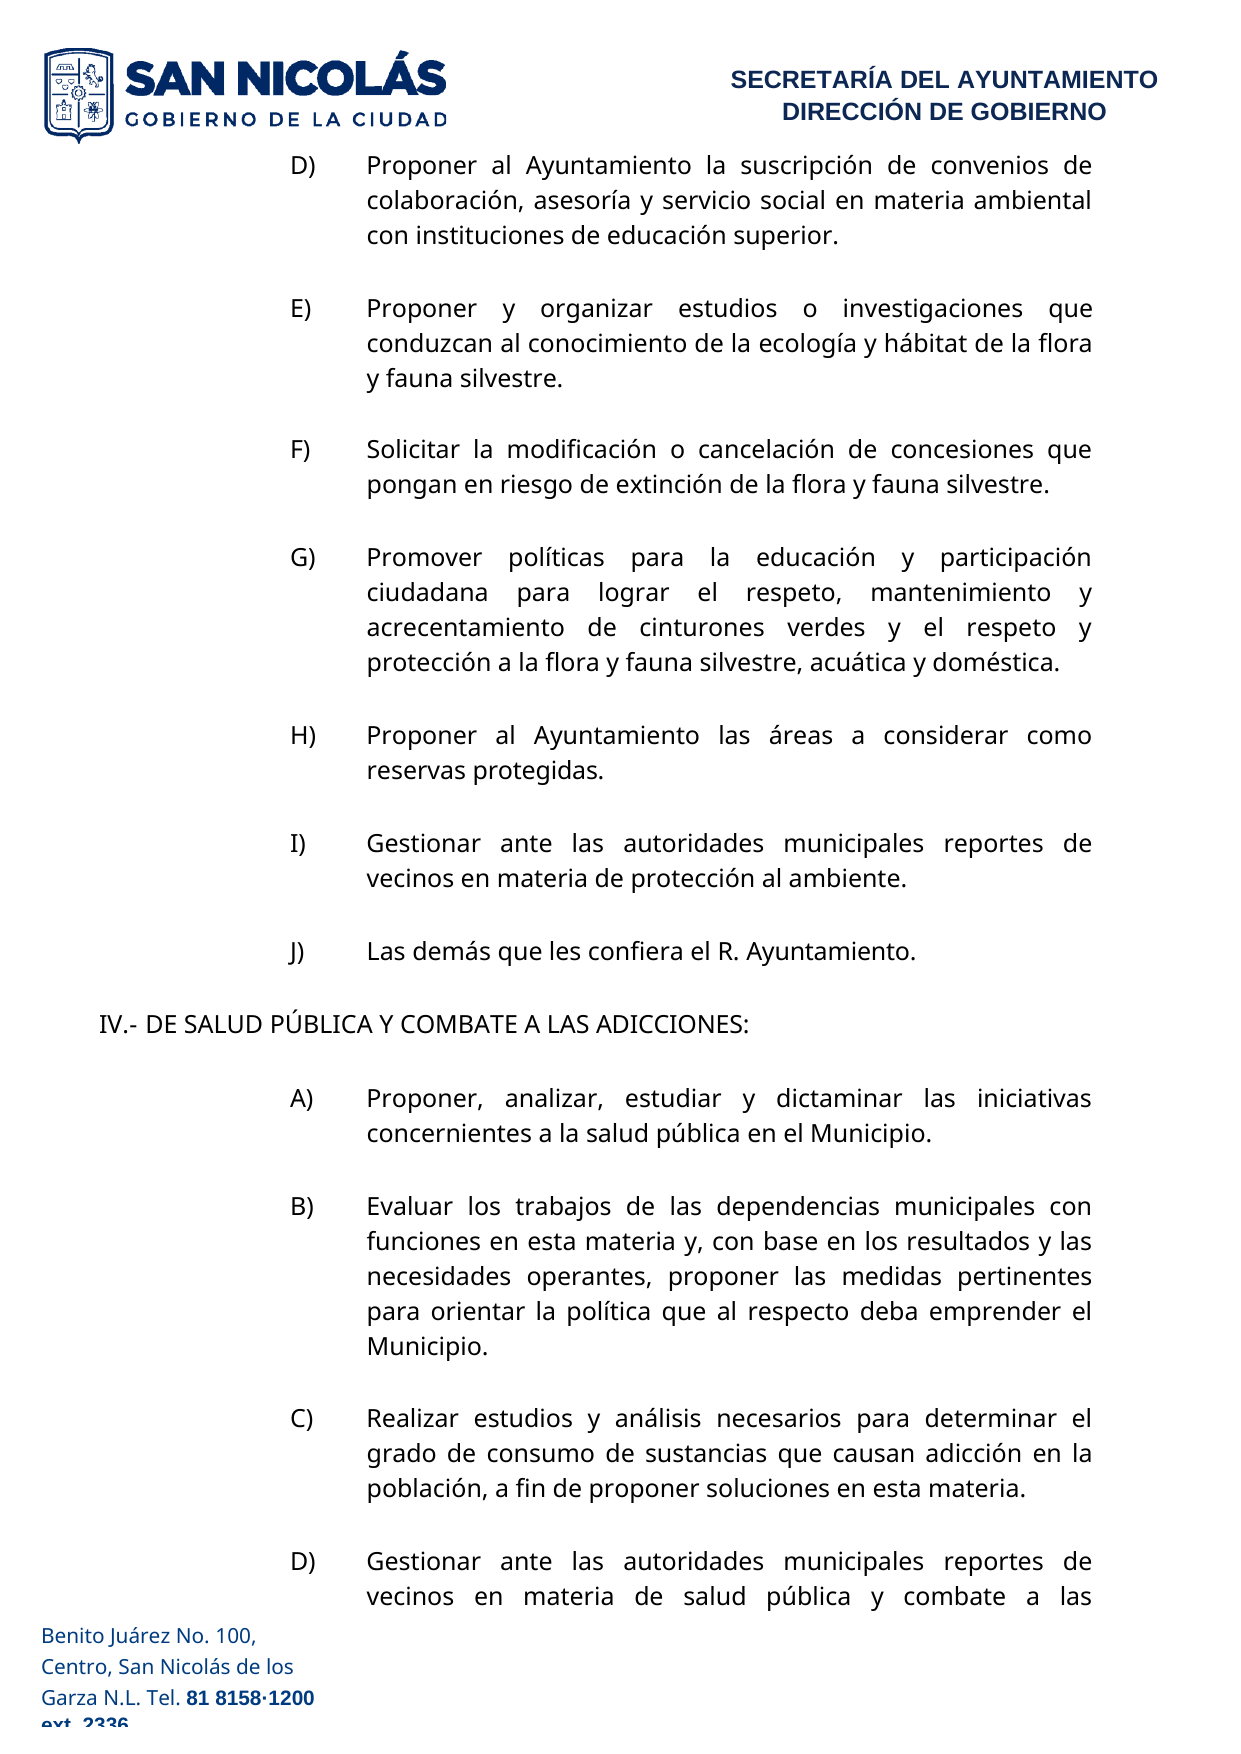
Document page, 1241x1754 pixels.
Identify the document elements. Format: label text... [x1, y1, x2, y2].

list Proponer al Ayuntamiento la suscripción de convenios de colaboración, asesoría y servicio social en materia ambiental con instituciones de educación superior. [290, 148, 1093, 252]
text IV.- DE SALUD PÚBLICA Y COMBATE A LAS ADICCIONES: [99, 1007, 1122, 1041]
list Gestionar ante las autoridades municipales reportes de vecinos en materia de protección al ambiente. [290, 825, 1093, 894]
list Gestionar ante las autoridades municipales reportes de vecinos en materia de salud pública y combate a las adicciones. [290, 1544, 1093, 1613]
list Las demás que les confiera el R. Ayuntamiento. [290, 934, 1122, 968]
list Promover políticas para la educación y participación ciudadana para lograr el respeto, mantenimiento y acrecentamiento de cinturones verdes y el respeto y protección a la flora y fauna silvestre, acuática y doméstica. [290, 540, 1093, 679]
list Proponer al Ayuntamiento las áreas a considerar como reservas protegidas. [290, 718, 1093, 787]
list Proponer y organizar estudios o investigaciones que conduzcan al conocimiento de la ecología y hábitat de la flora y fauna silvestre. [290, 291, 1093, 395]
list Proponer, analizar, estudiar y dictaminar las iniciativas concernientes a la salud pública en el Municipio. [290, 1080, 1093, 1149]
list Solicitar la modificación o cancelación de concesiones que pongan en riesgo de extinción de la flora y fauna silvestre. [290, 432, 1093, 501]
picture [44, 48, 447, 144]
list Evaluar los trabajos de las dependencias municipales con funciones en esta materia y, con base en los resultados y las necesidades operantes, proponer las medidas pertinentes para orientar la política que al respecto deba emprender el Municipio. [290, 1188, 1093, 1362]
list Realizar estudios y análisis necesarios para determinar el grado de consumo de sustancias que causan adicción en la población, a fin de proponer soluciones en esta materia. [290, 1401, 1093, 1505]
